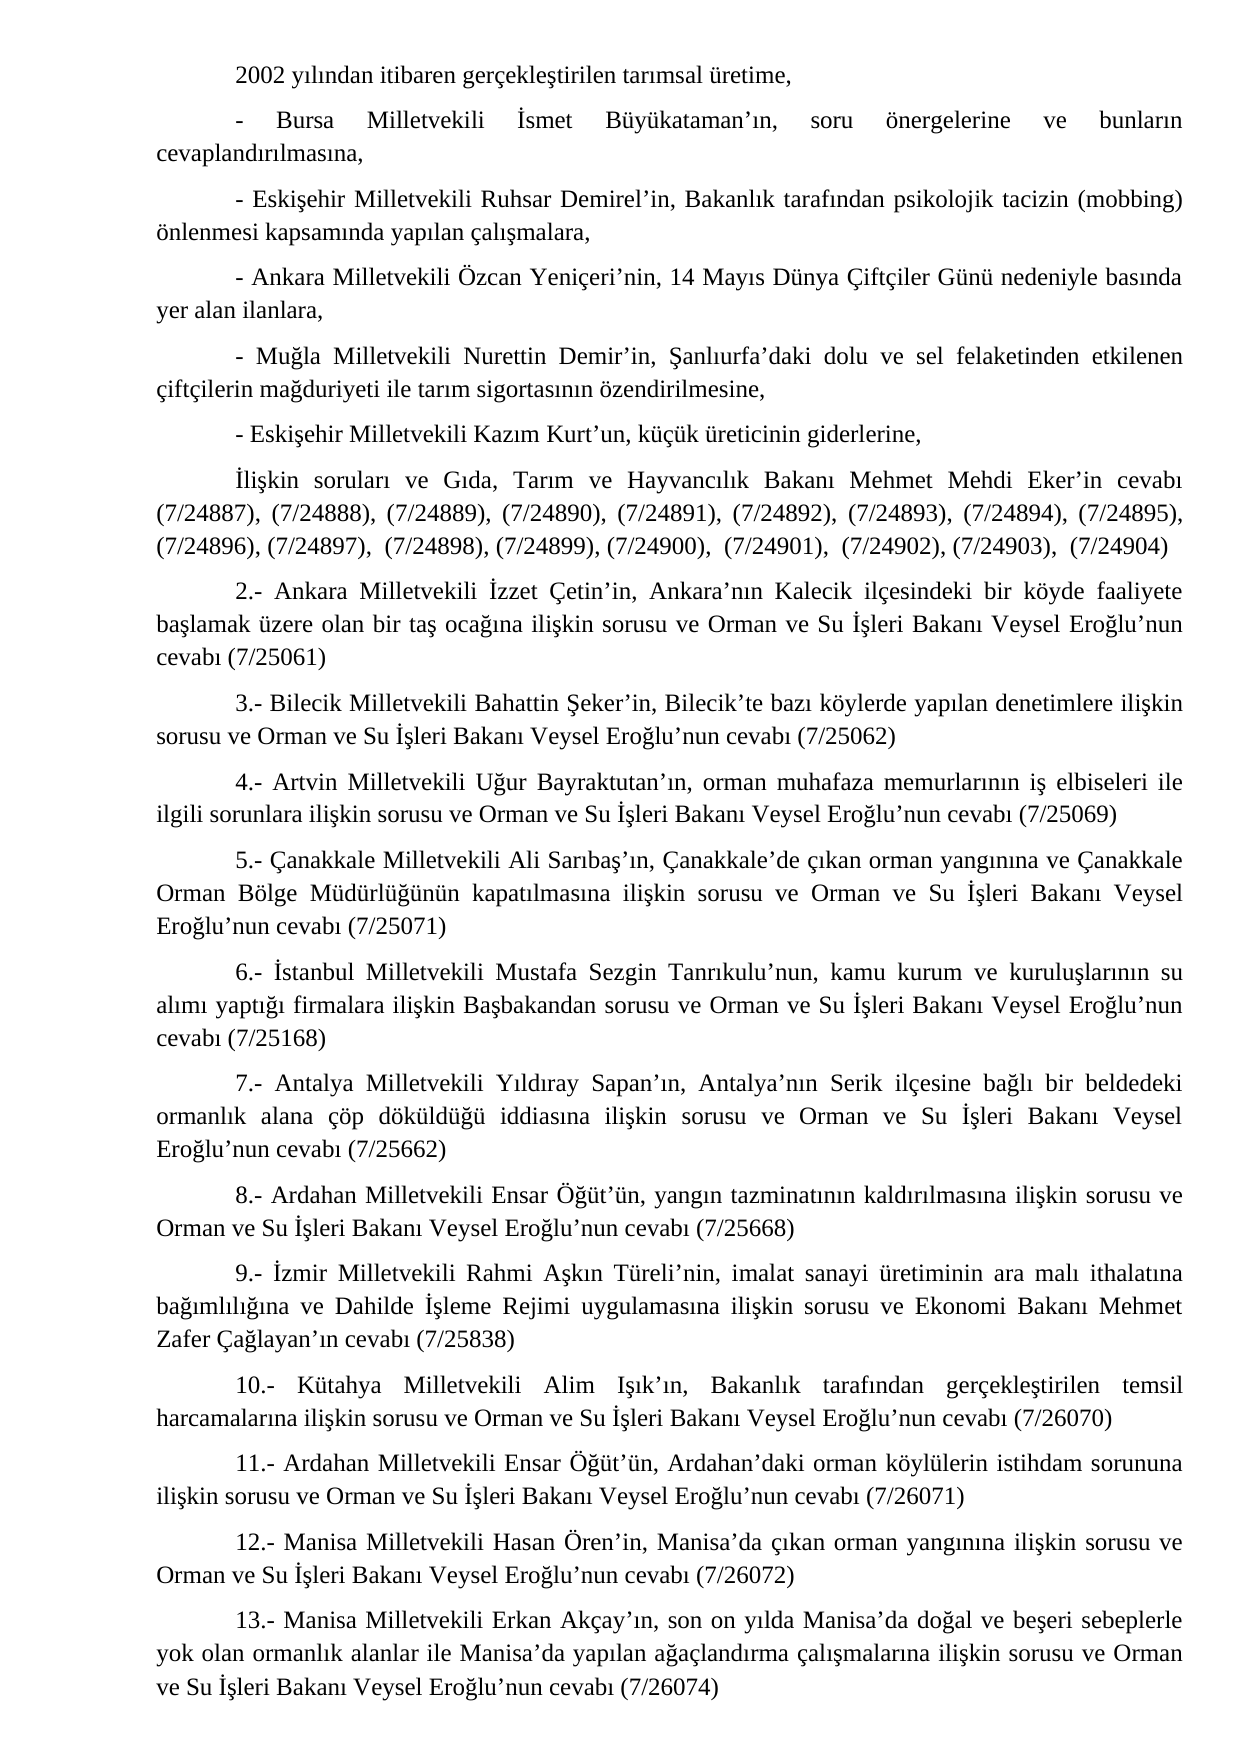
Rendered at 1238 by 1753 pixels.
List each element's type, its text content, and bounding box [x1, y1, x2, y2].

text - Eskişehir Milletvekili Kazım Kurt’un, küçük üreticinin giderlerine, [156, 419, 1184, 448]
text 10.- Kütahya Milletvekili Alim Işık’ın, Bakanlık tarafından gerçekleştirilen temsil harcamalarına ilişkin sorusu ve Orman ve Su İşleri Bakanı Veysel Eroğlu’nun cevabı (7/26070) [156, 1370, 1184, 1432]
text - Bursa Milletvekili İsmet Büyükataman’ın, soru önergelerine ve bunların cevaplandırılmasına, [156, 105, 1184, 167]
text 6.- İstanbul Milletvekili Mustafa Sezgin Tanrıkulu’nun, kamu kurum ve kuruluşlarının su alımı yaptığı firmalara ilişkin Başbakandan sorusu ve Orman ve Su İşleri Bakanı Veysel Eroğlu’nun cevabı (7/25168) [156, 957, 1184, 1051]
text - Eskişehir Milletvekili Ruhsar Demirel’in, Bakanlık tarafından psikolojik tacizin (mobbing) önlenmesi kapsamında yapılan çalışmalara, [156, 184, 1184, 246]
text - Ankara Milletvekili Özcan Yeniçeri’nin, 14 Mayıs Dünya Çiftçiler Günü nedeniyle basında yer alan ilanlara, [156, 262, 1184, 324]
text 3.- Bilecik Milletvekili Bahattin Şeker’in, Bilecik’te bazı köylerde yapılan denetimlere ilişkin sorusu ve Orman ve Su İşleri Bakanı Veysel Eroğlu’nun cevabı (7/25062) [156, 688, 1184, 750]
text - Muğla Milletvekili Nurettin Demir’in, Şanlıurfa’daki dolu ve sel felaketinden etkilenen çiftçilerin mağduriyeti ile tarım sigortasının özendirilmesine, [156, 341, 1184, 403]
text 2.- Ankara Milletvekili İzzet Çetin’in, Ankara’nın Kalecik ilçesindeki bir köyde faaliyete başlamak üzere olan bir taş ocağına ilişkin sorusu ve Orman ve Su İşleri Bakanı Veysel Eroğlu’nun cevabı (7/25061) [156, 576, 1184, 671]
text İlişkin soruları ve Gıda, Tarım ve Hayvancılık Bakanı Mehmet Mehdi Eker’in cevabı (7/24887), (7/24888), (7/24889), (7/24890), (7/24891), (7/24892), (7/24893), (7/24894), (7/24895), (7/24896), (7/24897), (7/24898), (7/24899), (7/24900), (7/24901), (7/24902), (7/24903), (7/24904) [156, 465, 1184, 560]
text 11.- Ardahan Milletvekili Ensar Öğüt’ün, Ardahan’daki orman köylülerin istihdam sorununa ilişkin sorusu ve Orman ve Su İşleri Bakanı Veysel Eroğlu’nun cevabı (7/26071) [156, 1448, 1184, 1510]
text 5.- Çanakkale Milletvekili Ali Sarıbaş’ın, Çanakkale’de çıkan orman yangınına ve Çanakkale Orman Bölge Müdürlüğünün kapatılmasına ilişkin sorusu ve Orman ve Su İşleri Bakanı Veysel Eroğlu’nun cevabı (7/25071) [156, 845, 1184, 940]
text 12.- Manisa Milletvekili Hasan Ören’in, Manisa’da çıkan orman yangınına ilişkin sorusu ve Orman ve Su İşleri Bakanı Veysel Eroğlu’nun cevabı (7/26072) [156, 1527, 1184, 1589]
text 4.- Artvin Milletvekili Uğur Bayraktutan’ın, orman muhafaza memurlarının iş elbiseleri ile ilgili sorunlara ilişkin sorusu ve Orman ve Su İşleri Bakanı Veysel Eroğlu’nun cevabı (7/25069) [156, 767, 1184, 828]
text 7.- Antalya Milletvekili Yıldıray Sapan’ın, Antalya’nın Serik ilçesine bağlı bir beldedeki ormanlık alana çöp döküldüğü iddiasına ilişkin sorusu ve Orman ve Su İşleri Bakanı Veysel Eroğlu’nun cevabı (7/25662) [156, 1068, 1184, 1163]
text 8.- Ardahan Milletvekili Ensar Öğüt’ün, yangın tazminatının kaldırılmasına ilişkin sorusu ve Orman ve Su İşleri Bakanı Veysel Eroğlu’nun cevabı (7/25668) [156, 1180, 1184, 1242]
text 13.- Manisa Milletvekili Erkan Akçay’ın, son on yılda Manisa’da doğal ve beşeri sebeplerle yok olan ormanlık alanlar ile Manisa’da yapılan ağaçlandırma çalışmalarına ilişkin sorusu ve Orman ve Su İşleri Bakanı Veysel Eroğlu’nun cevabı (7/26074) [156, 1606, 1184, 1700]
text 9.- İzmir Milletvekili Rahmi Aşkın Türeli’nin, imalat sanayi üretiminin ara malı ithalatına bağımlılığına ve Dahilde İşleme Rejimi uygulamasına ilişkin sorusu ve Ekonomi Bakanı Mehmet Zafer Çağlayan’ın cevabı (7/25838) [156, 1258, 1184, 1353]
text 2002 yılından itibaren gerçekleştirilen tarımsal üretime, [156, 60, 1184, 88]
